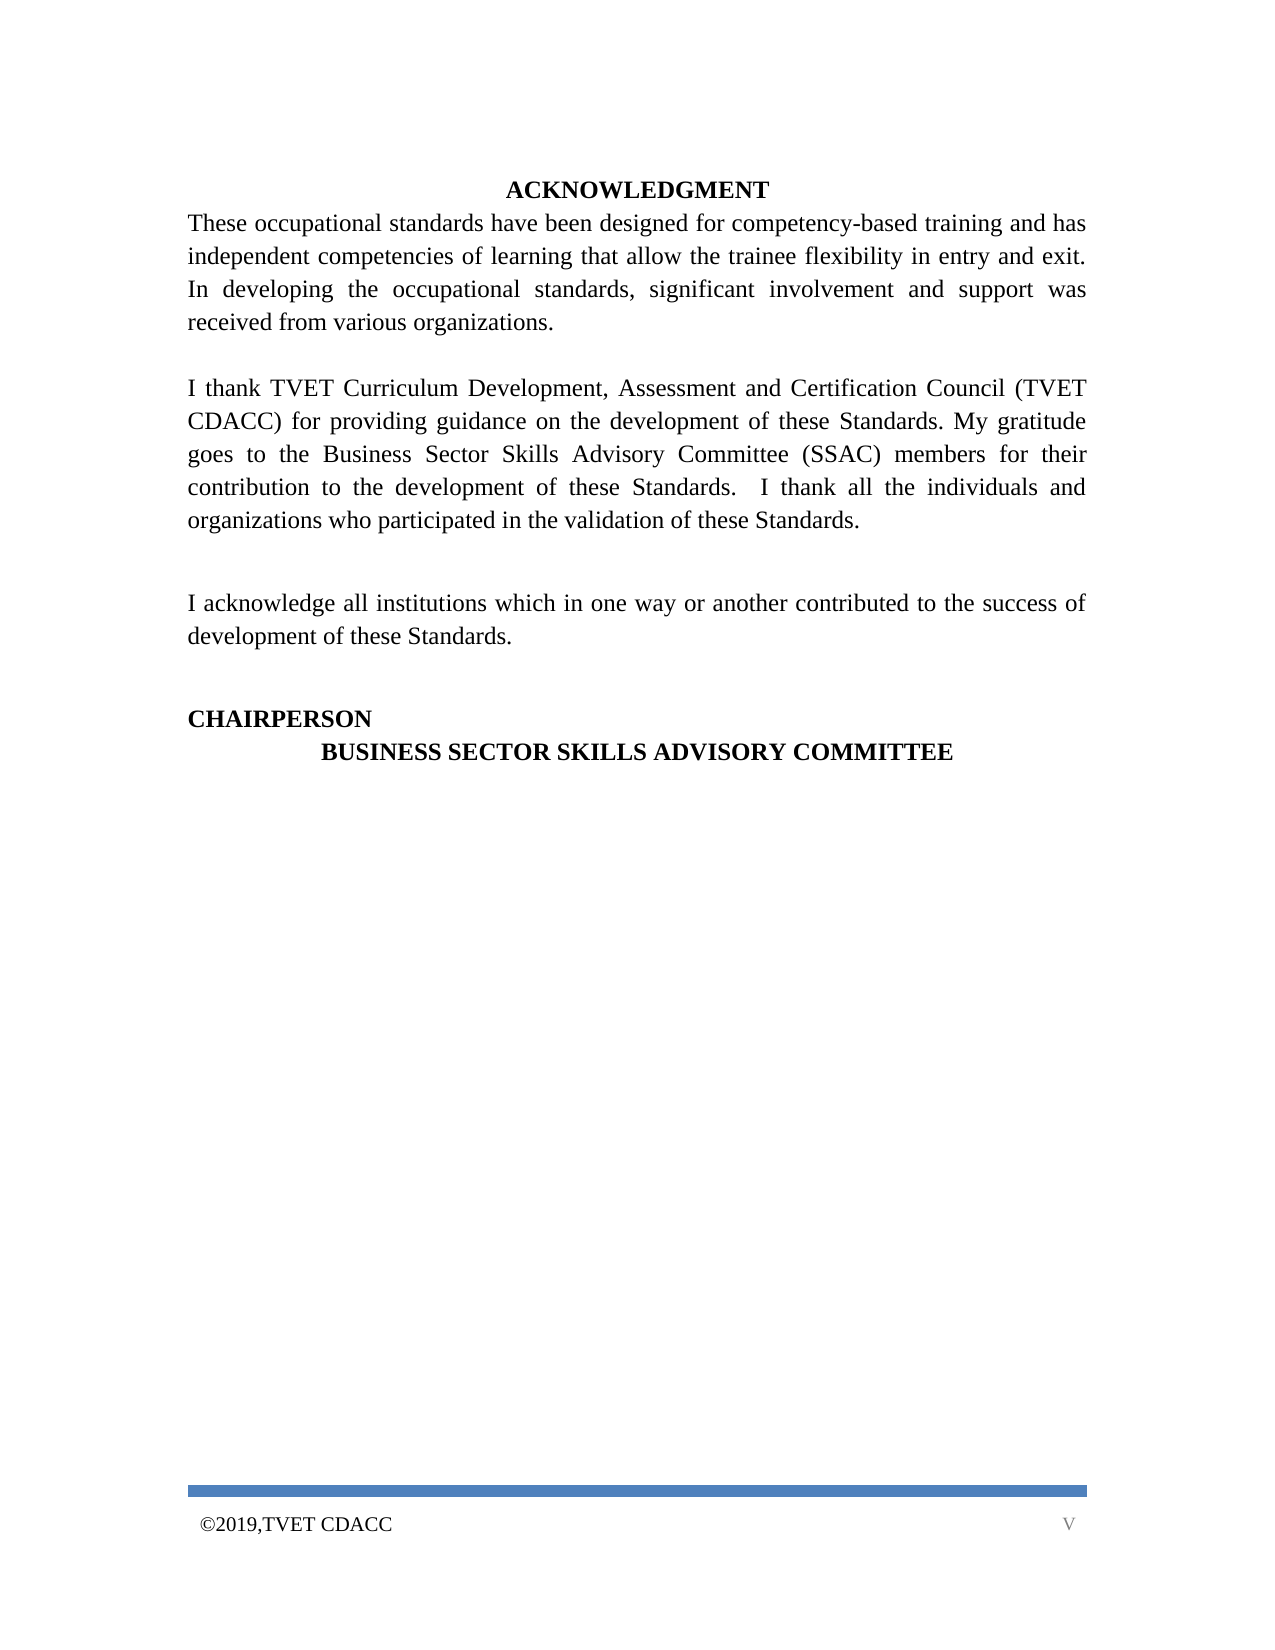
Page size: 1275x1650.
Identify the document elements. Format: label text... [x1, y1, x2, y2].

text ACKNOWLEDGMENT [187, 175, 1087, 204]
text BUSINESS SECTOR SKILLS ADVISORY COMMITTEETABLE OF CONTENTS [187, 737, 1087, 765]
text I acknowledge all institutions which in one way or another contributed to the success of development of these Standards. [187, 588, 1087, 650]
text I thank TVET Curriculum Development, Assessment and Certification Council (TVET CDACC) for providing guidance on the development of these Standards. My gratitude goes to the Business Sector Skills Advisory Committee (SSAC) members for their contribution to the development of these Standards. I thank all the individuals and organizations who participated in the validation of these Standards. [187, 373, 1087, 534]
text CHAIRPERSON [187, 704, 1087, 732]
text These occupational standards have been designed for competency-based training and has independent competencies of learning that allow the trainee flexibility in entry and exit. In developing the occupational standards, significant involvement and support was received from various organizations. [187, 208, 1087, 336]
